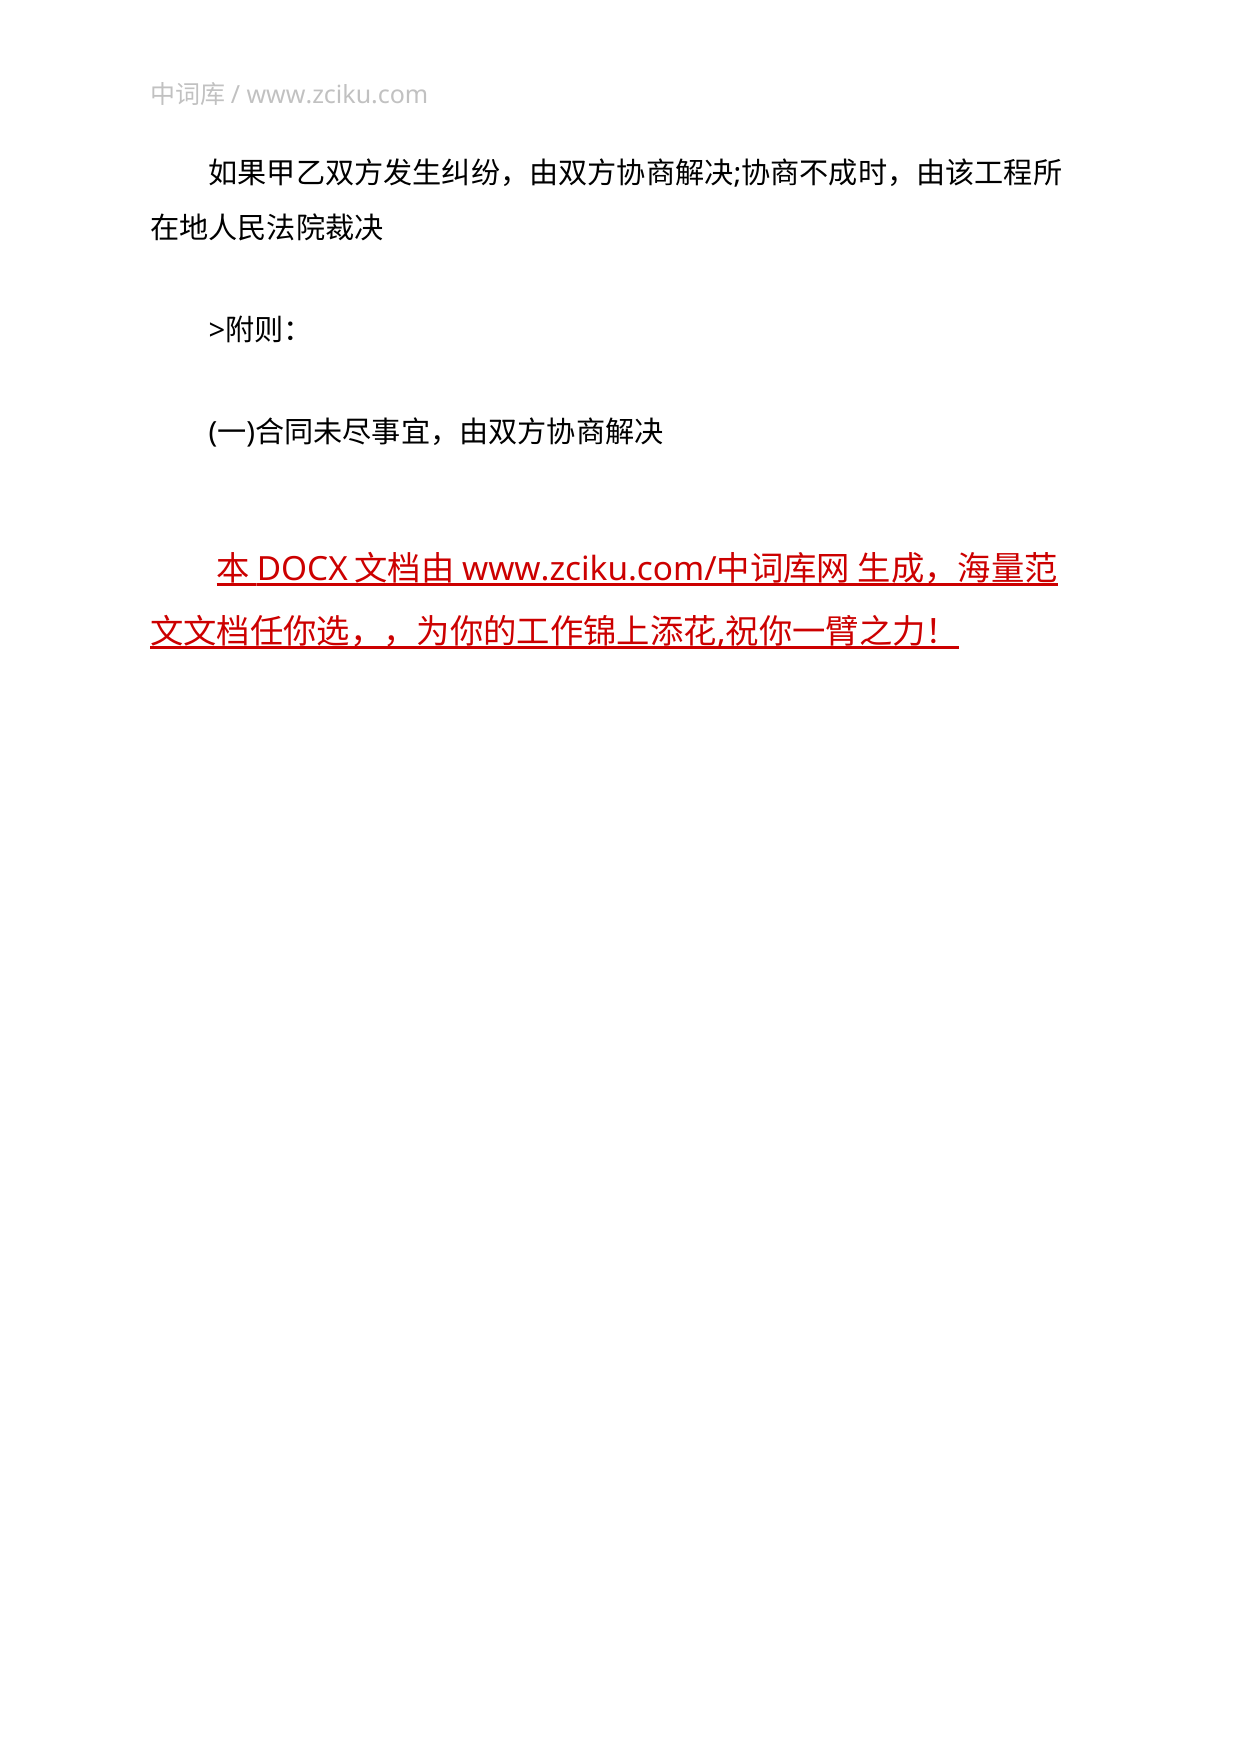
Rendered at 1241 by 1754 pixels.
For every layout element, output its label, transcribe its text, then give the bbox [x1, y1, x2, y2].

text 如果甲乙双方发生纠纷，由双方协商解决;协商不成时，由该工程所在地人民法院裁决 [150, 150, 1090, 247]
text (一)合同未尽事宜，由双方协商解决 [150, 409, 1090, 451]
text >附则： [150, 307, 1090, 349]
text 本DOCX文档由 www.zciku.com/中词库网 生成，海量范文文档任你选，，为你的工作锦上添花,祝你一臂之力！ [150, 542, 1090, 653]
